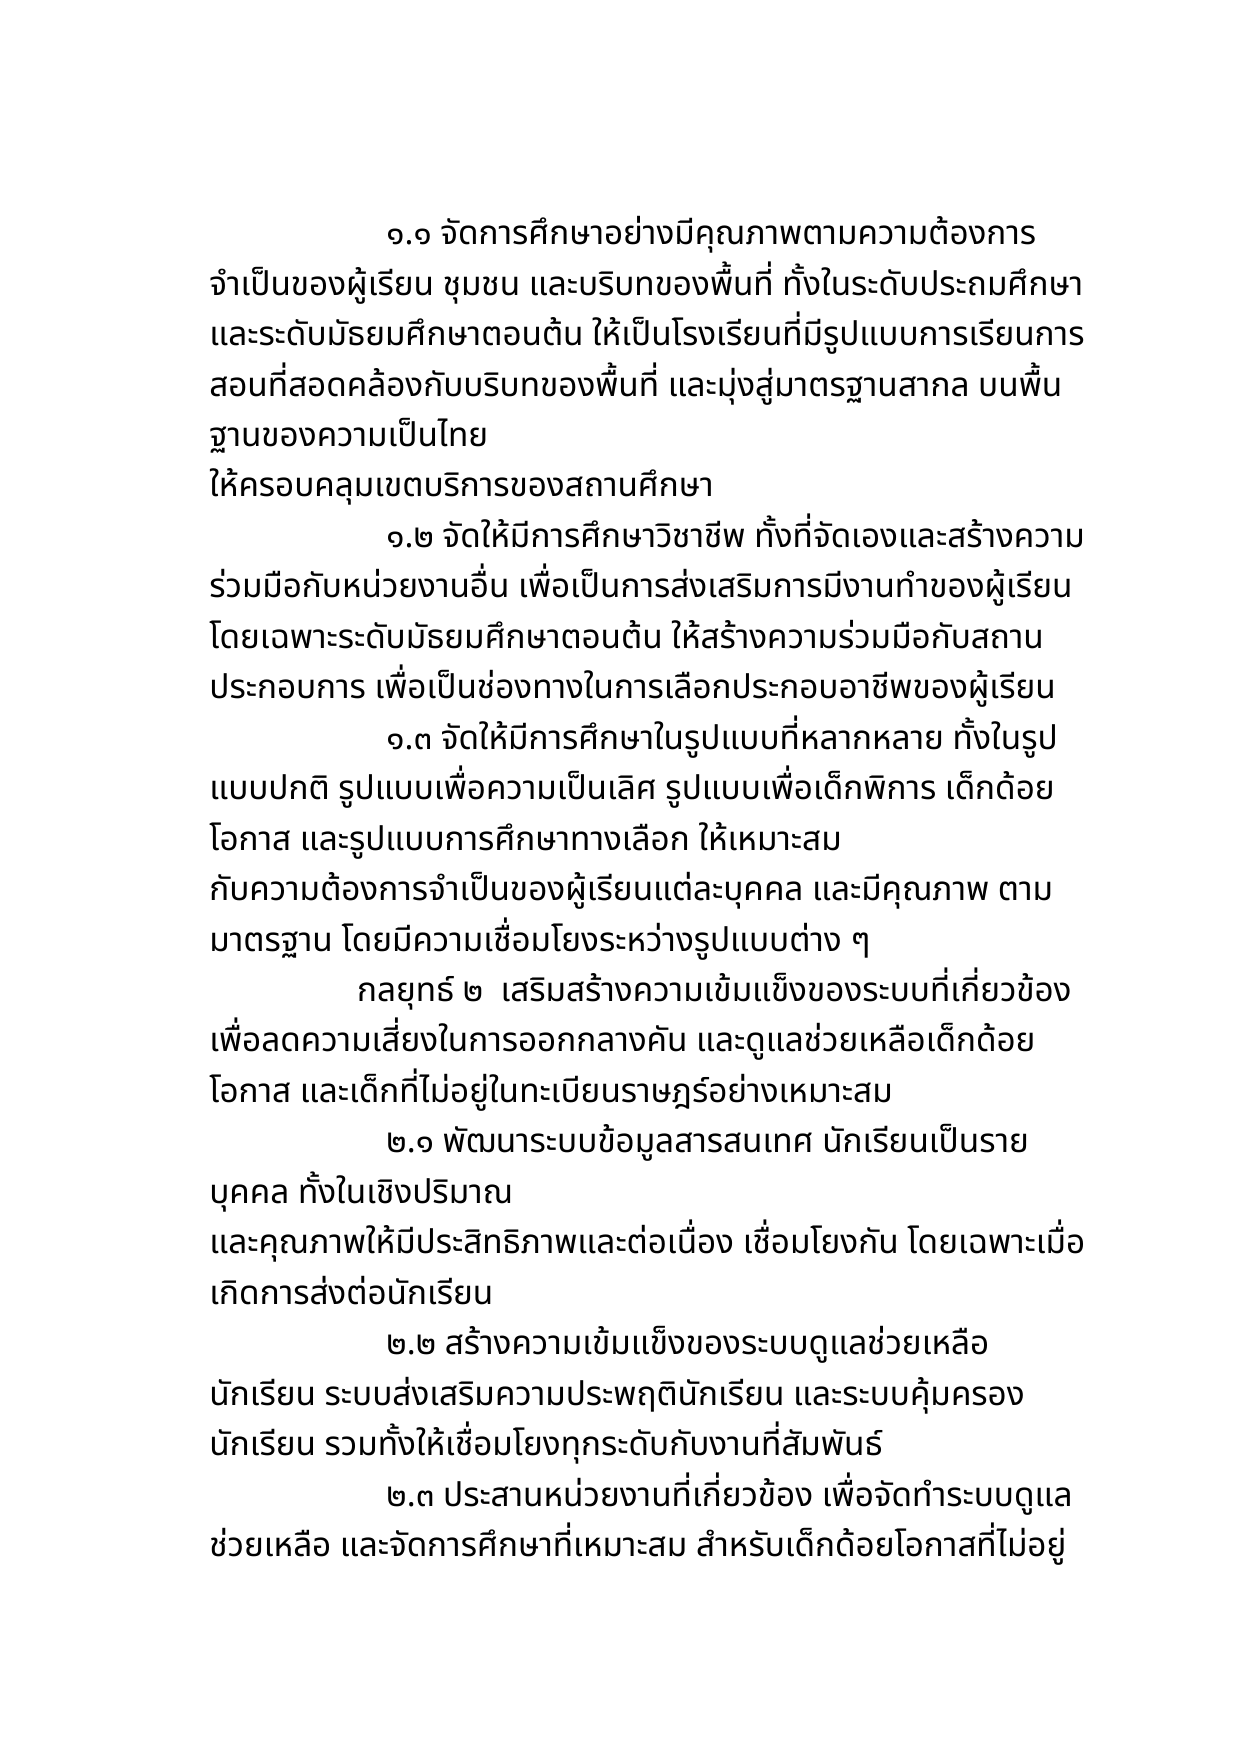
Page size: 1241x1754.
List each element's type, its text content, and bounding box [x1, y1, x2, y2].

text ๑.๒ จัดให้มีการศึกษาวิชาชีพ ทั้งที่จัดเองและสร้างความร่วมมือกับหน่วยงานอื่น เพื่อเป็นการส่งเสริมการมีงานทำของผู้เรียน โดยเฉพาะระดับมัธยมศึกษาตอนต้น ให้สร้างความร่วมมือกับสถานประกอบการ เพื่อเป็นช่องทางในการเลือกประกอบอาชีพของผู้เรียน [209, 512, 1090, 714]
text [209, 1471, 1090, 1572]
text และคุณภาพให้มีประสิทธิภาพและต่อเนื่อง เชื่อมโยงกัน โดยเฉพาะเมื่อเกิดการส่งต่อนักเรียน [209, 1218, 1090, 1319]
text ๒.๒ สร้างความเข้มแข็งของระบบดูแลช่วยเหลือนักเรียน ระบบส่งเสริมความประพฤตินักเรียน และระบบคุ้มครองนักเรียน รวมทั้งให้เชื่อมโยงทุกระดับกับงานที่สัมพันธ์ [209, 1319, 1090, 1471]
text กลยุทธ์ ๒ เสริมสร้างความเข้มแข็งของระบบที่เกี่ยวข้อง เพื่อลดความเสี่ยงในการออกกลางคัน และดูแลช่วยเหลือเด็กด้อยโอกาส และเด็กที่ไม่อยู่ในทะเบียนราษฎร์อย่างเหมาะสม [209, 966, 1090, 1117]
text ๑.๓ จัดให้มีการศึกษาในรูปแบบที่หลากหลาย ทั้งในรูปแบบปกติ รูปแบบเพื่อความเป็นเลิศ รูปแบบเพื่อเด็กพิการ เด็กด้อยโอกาส และรูปแบบการศึกษาทางเลือก ให้เหมาะสม กับความต้องการจำเป็นของผู้เรียนแต่ละบุคคล และมีคุณภาพ ตามมาตรฐาน โดยมีความเชื่อมโยงระหว่างรูปแบบต่าง ๆ [209, 714, 1090, 966]
text ๒.๑ พัฒนาระบบข้อมูลสารสนเทศ นักเรียนเป็นรายบุคคล ทั้งในเชิงปริมาณ [209, 1117, 1090, 1218]
text ๑.๑ จัดการศึกษาอย่างมีคุณภาพตามความต้องการจำเป็นของผู้เรียน ชุมชน และบริบทของพื้นที่ ทั้งในระดับประถมศึกษาและระดับมัธยมศึกษาตอนต้น ให้เป็นโรงเรียนที่มีรูปแบบการเรียนการสอนที่สอดคล้องกับบริบทของพื้นที่ และมุ่งสู่มาตรฐานสากล บนพื้นฐานของความเป็นไทย ให้ครอบคลุมเขตบริการของสถานศึกษา [209, 209, 1090, 512]
